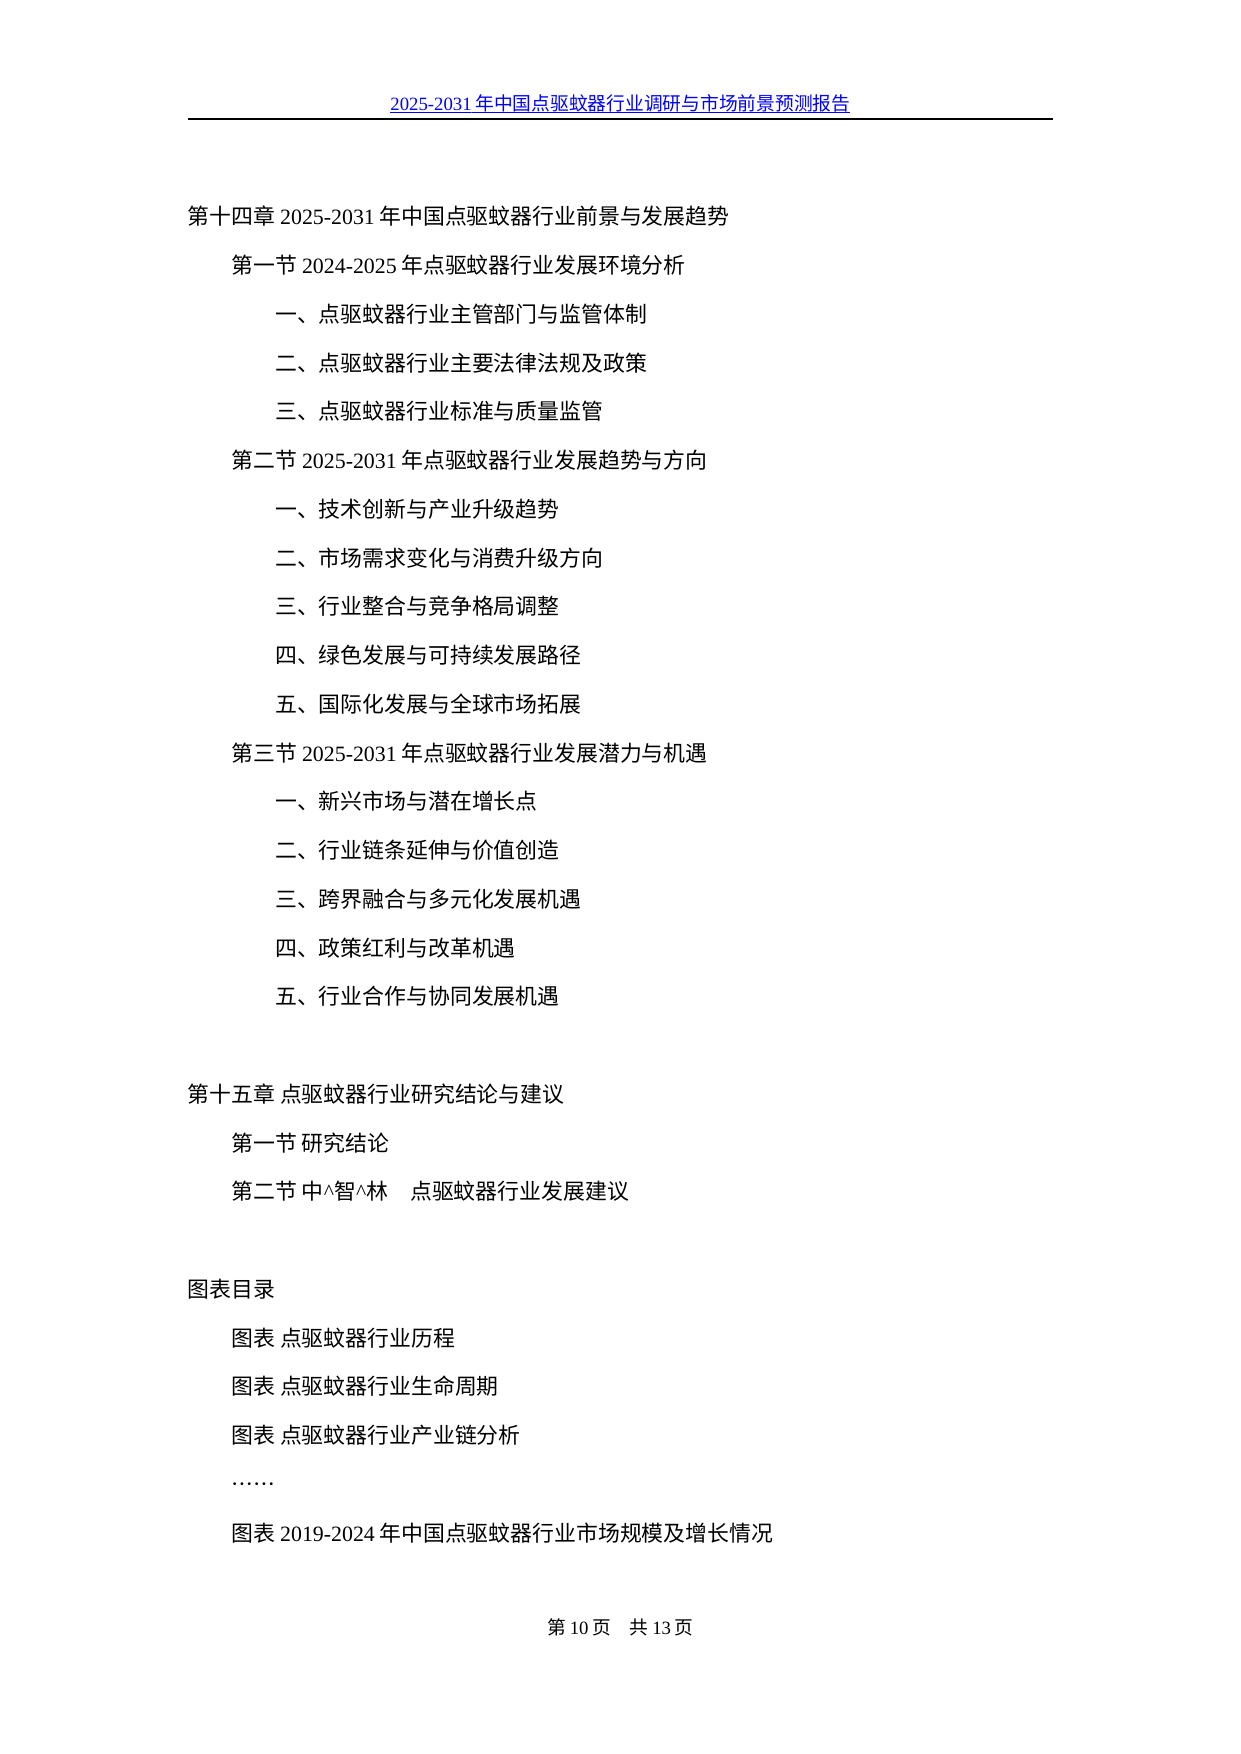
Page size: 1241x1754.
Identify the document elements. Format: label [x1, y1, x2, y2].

text [187, 150, 1053, 1548]
